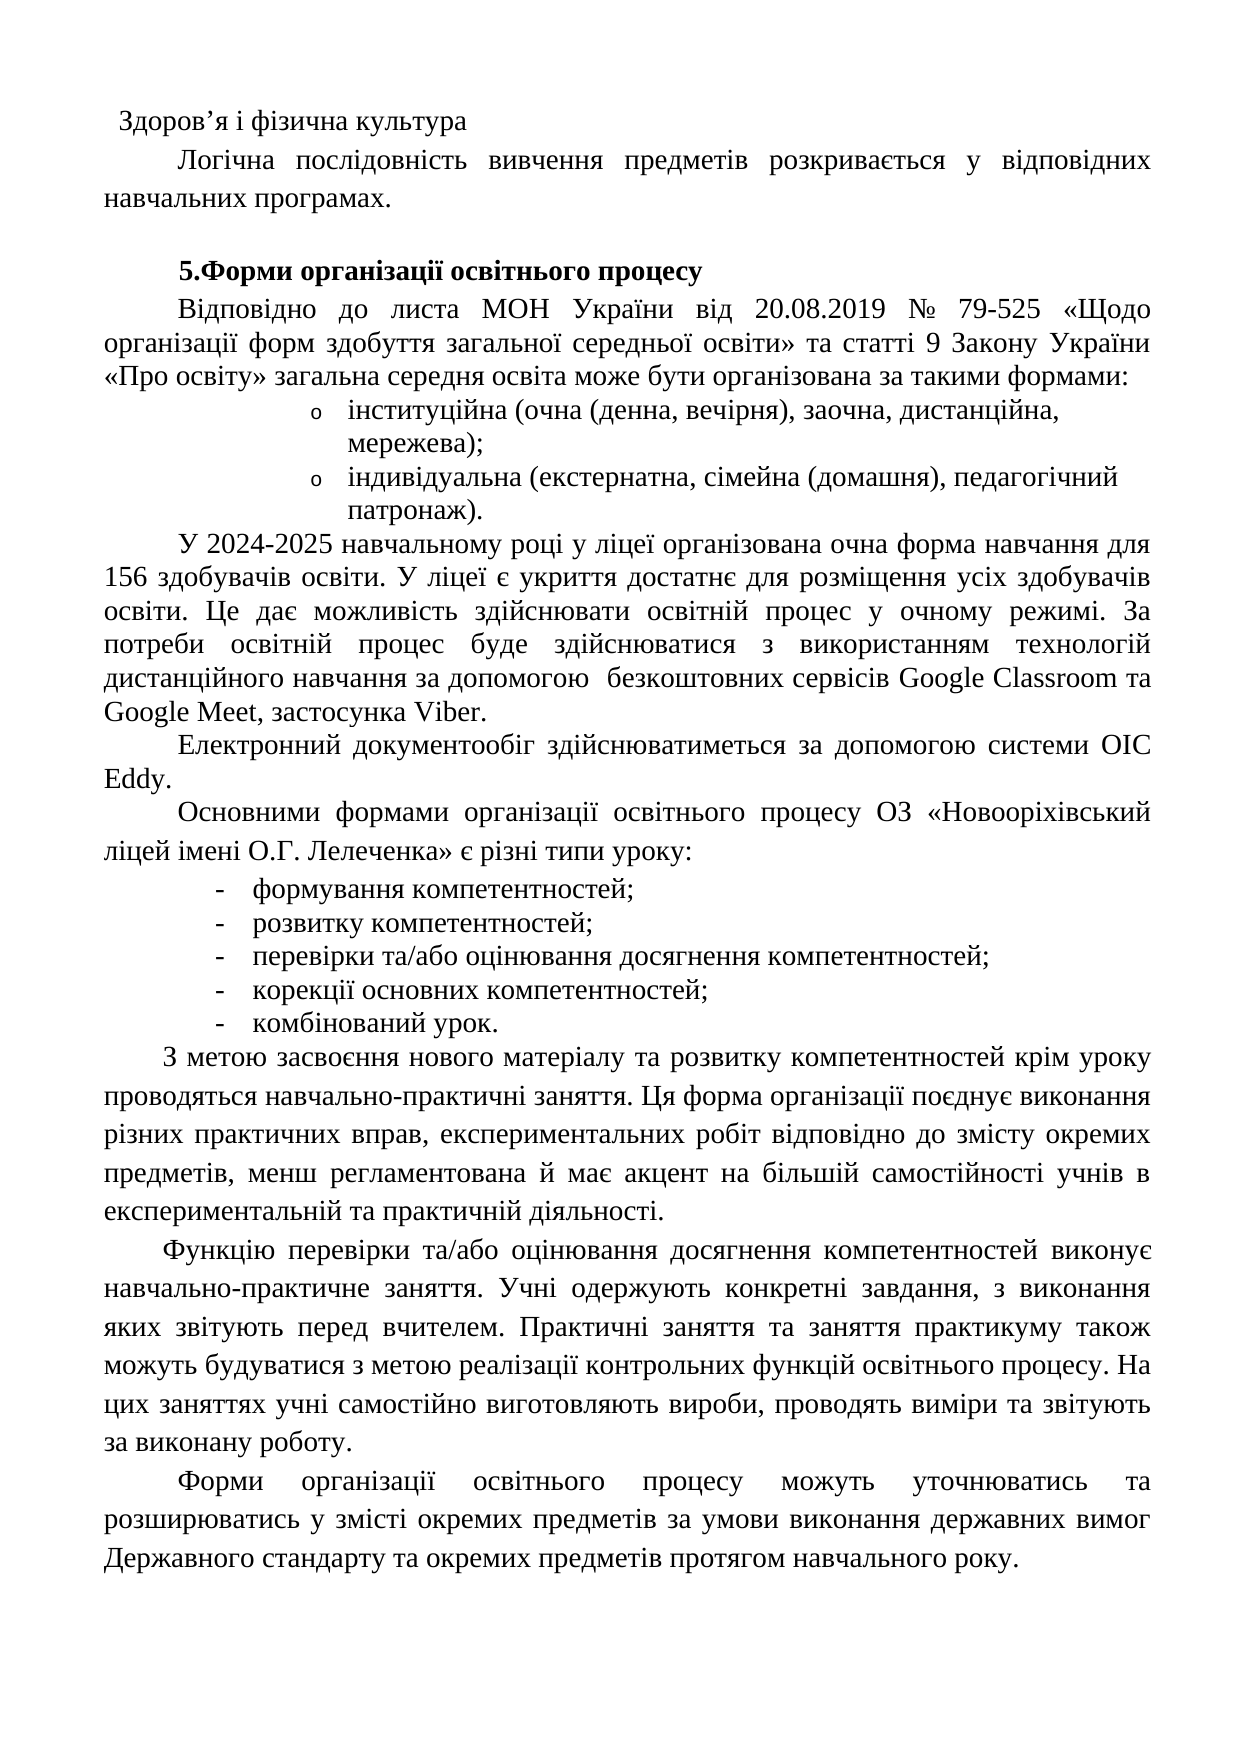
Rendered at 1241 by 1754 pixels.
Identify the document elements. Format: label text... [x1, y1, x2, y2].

list індивідуальна (екстернатна, сімейна (домашня), педагогічний патронаж). [310, 459, 1152, 526]
list комбінований урок. [215, 1006, 1152, 1039]
list формування компетентностей; [215, 871, 1152, 905]
list розвитку компетентностей; [215, 905, 1152, 938]
text Логічна послідовність вивчення предметів розкривається у відповідних навчальних програмах. [103, 142, 1152, 214]
text Функцію перевірки та/або оцінювання досягнення компетентностей виконує навчально-практичне заняття. Учні одержують конкретні завдання, з виконання яких звітують перед вчителем. Практичні заняття та заняття практикуму також можуть будуватися з метою реалізації контрольних функцій освітнього процесу. На цих заняттях учні самостійно виготовляють вироби, проводять виміри та звітують за виконану роботу. [103, 1232, 1152, 1458]
text Форми організації освітнього процесу можуть уточнюватись та розширюватись у змісті окремих предметів за умови виконання державних вимог Державного стандарту та окремих предметів протягом навчального року. [103, 1463, 1152, 1574]
text У 2024-2025 навчальному році у ліцеї організована очна форма навчання для 156 здобувачів освіти. У ліцеї є укриття достатнє для розміщення усіх здобувачів освіти. Це дає можливість здійснювати освітній процес у очному режимі. За потреби освітній процес буде здійснюватися з використанням технологій дистанційного навчання за допомогою безкоштовних сервісів Google Classroom та Google Meet, застосунка Viber. [103, 526, 1152, 727]
list інституційна (очна (денна, вечірня), заочна, дистанційна, мережева); [310, 392, 1152, 459]
list перевірки та/або оцінювання досягнення компетентностей; [215, 938, 1152, 972]
text З метою засвоєння нового матеріалу та розвитку компетентностей крім уроку проводяться навчально-практичні заняття. Ця форма організації поєднує виконання різних практичних вправ, експериментальних робіт відповідно до змісту окремих предметів, менш регламентована й має акцент на більшій самостійності учнів в експериментальній та практичній діяльності. [103, 1039, 1152, 1227]
text Відповідно до листа МОН України від 20.08.2019 № 79-525 «Щодо організації форм здобуття загальної середньої освіти» та статті 9 Закону України «Про освіту» загальна середня освіта може бути організована за такими формами: [103, 291, 1152, 392]
list корекції основних компетентностей; [215, 972, 1152, 1006]
text 5.Форми організації освітнього процесу [178, 253, 1152, 286]
text Основними формами організації освітнього процесу ОЗ «Новооріхівський ліцей імені О.Г. Лелеченка» є різні типи уроку: [103, 794, 1152, 866]
text Електронний документообіг здійснюватиметься за допомогою системи ОІС Eddy. [103, 727, 1152, 794]
text Здоров’я і фізична культура [118, 103, 1152, 137]
